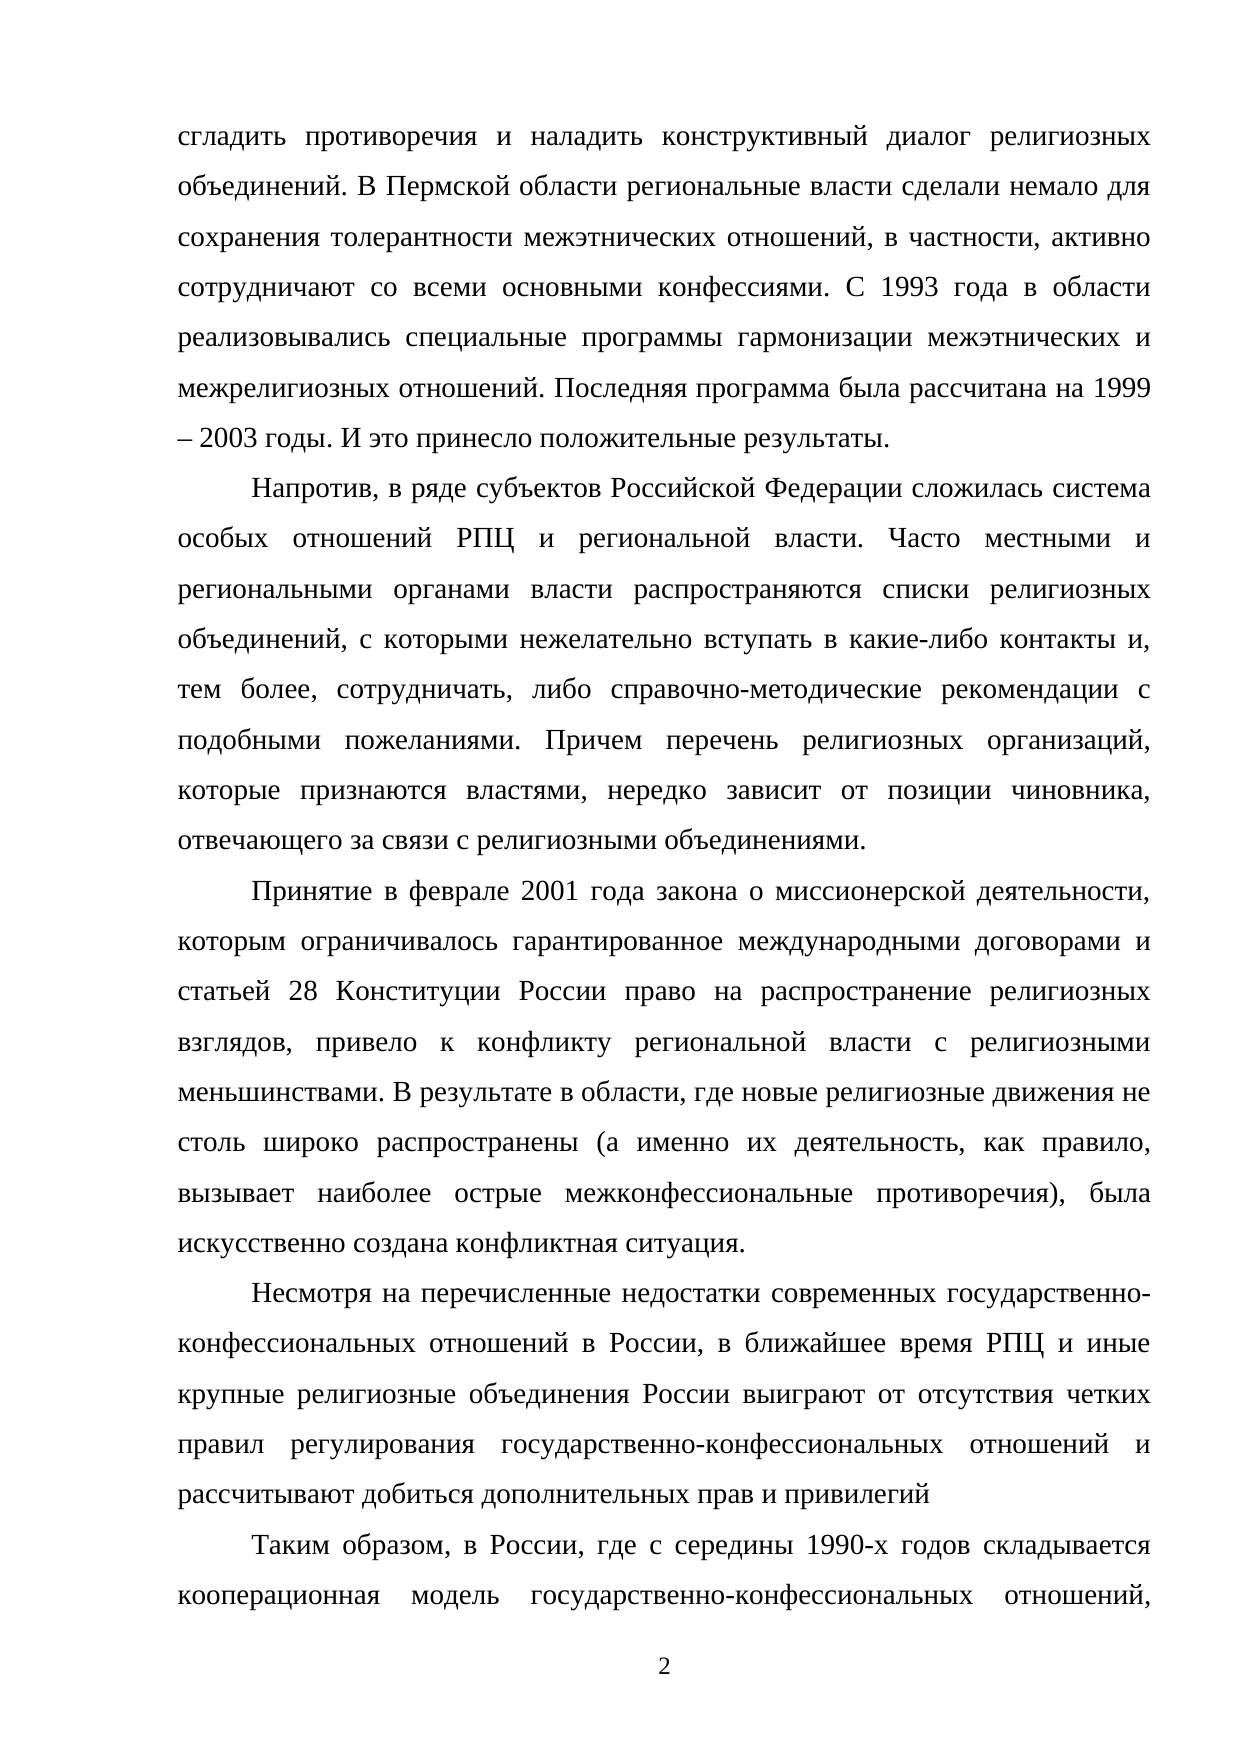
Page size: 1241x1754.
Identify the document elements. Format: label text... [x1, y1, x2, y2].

text Напротив, в ряде субъектов Российской Федерации сложилась система особых отношений РПЦ и региональной власти. Часто местными и региональными органами власти распространяются списки религиозных объединений, с которыми нежелательно вступать в какие-либо контакты и, тем более, сотрудничать, либо справочно-методические рекомендации с подобными пожеланиями. Причем перечень религиозных организаций, которые признаются властями, нередко зависит от позиции чиновника, отвечающего за связи с религиозными объединениями. [177, 470, 1152, 856]
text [177, 1527, 1152, 1611]
text Несмотря на перечисленные недостатки современных государственно-конфессиональных отношений в России, в ближайшее время РПЦ и иные крупные религиозные объединения России выиграют от отсутствия четких правил регулирования государственно-конфессиональных отношений и рассчитывают добиться дополнительных прав и привилегий [177, 1275, 1152, 1510]
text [177, 118, 1152, 453]
text Принятие в феврале 2001 года закона о миссионерской деятельности, которым ограничивалось гарантированное международными договорами и статьей 28 Конституции России право на распространение религиозных взглядов, привело к конфликту региональной власти с религиозными меньшинствами. В результате в области, где новые религиозные движения не столь широко распространены (а именно их деятельность, как правило, вызывает наиболее острые межконфессиональные противоречия), была искусственно создана конфликтная ситуация. [177, 873, 1152, 1258]
